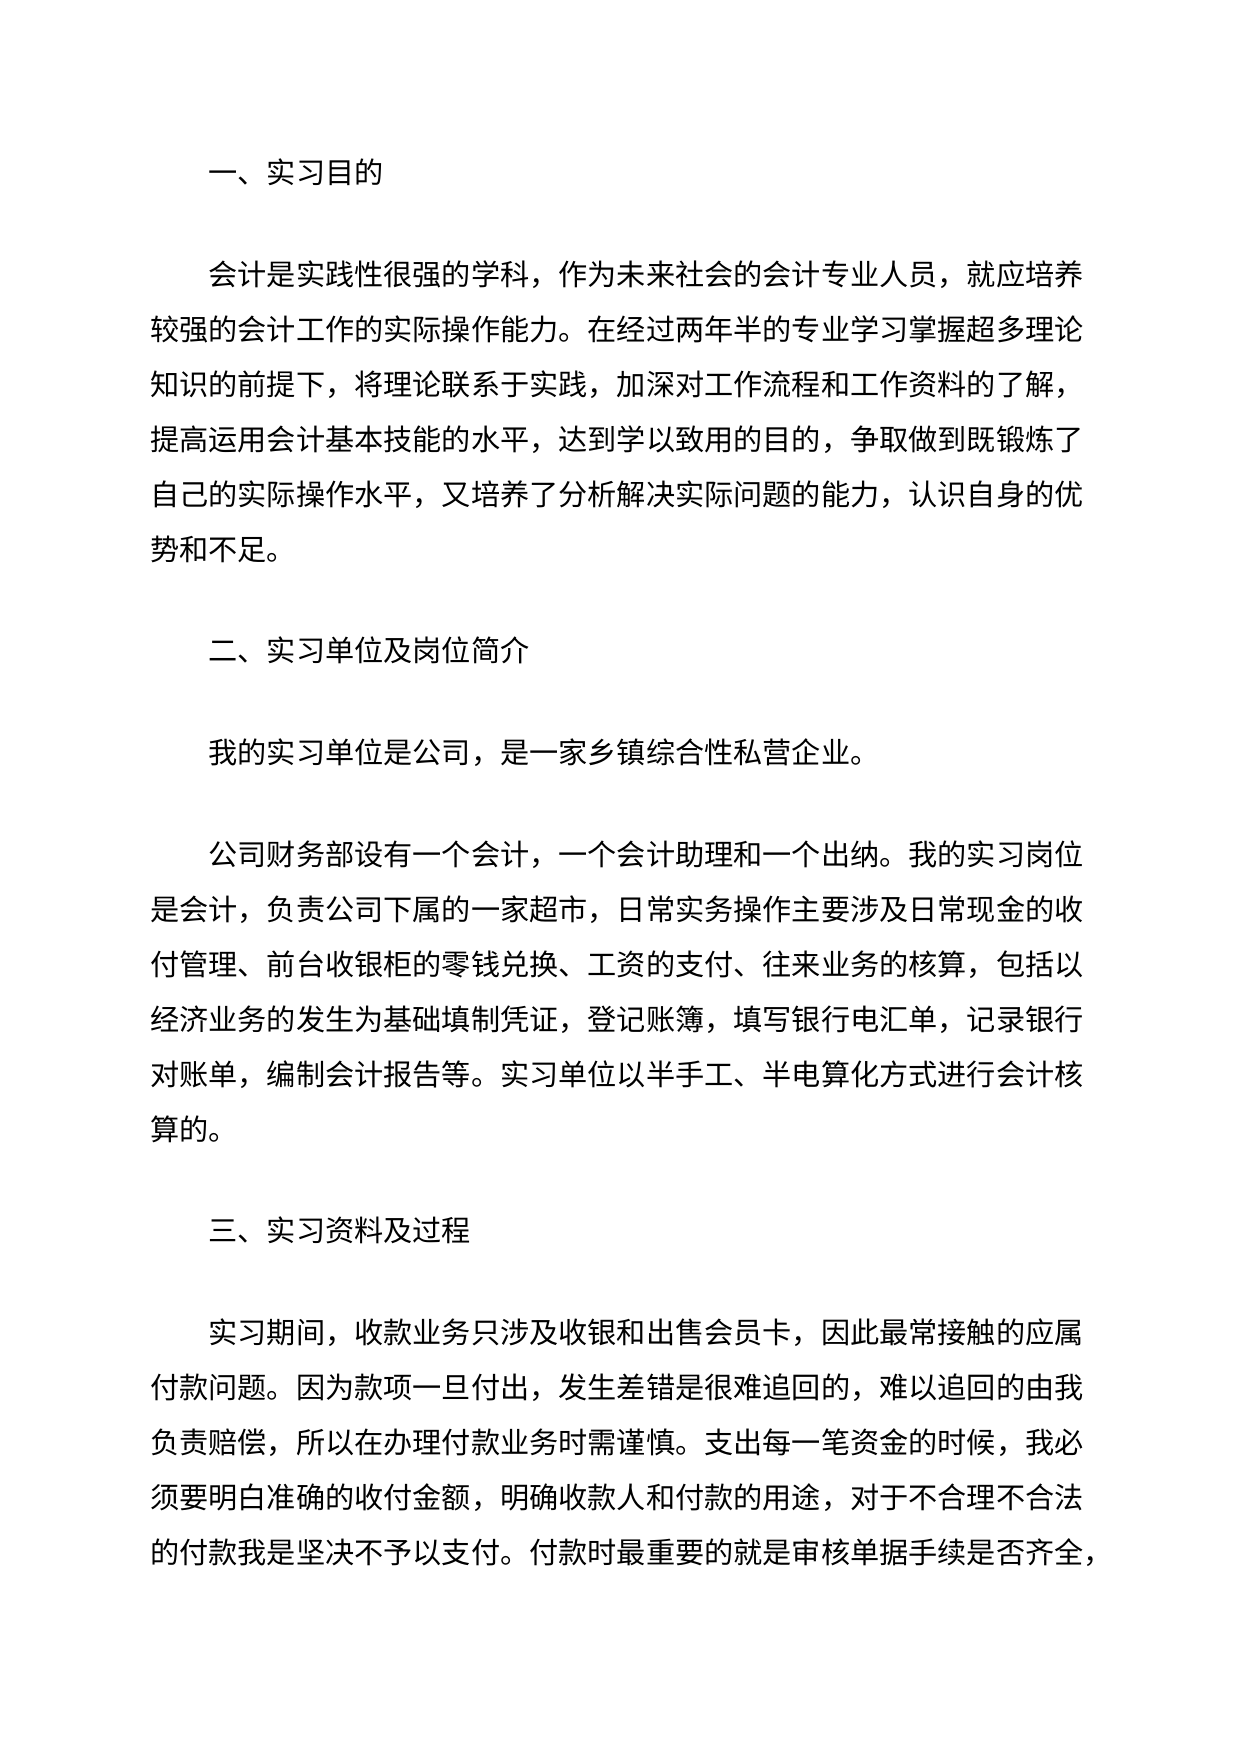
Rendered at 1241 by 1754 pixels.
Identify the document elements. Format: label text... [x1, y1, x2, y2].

text 会计是实践性很强的学科，作为未来社会的会计专业人员，就应培养较强的会计工作的实际操作能力。在经过两年半的专业学习掌握超多理论知识的前提下，将理论联系于实践，加深对工作流程和工作资料的了解，提高运用会计基本技能的水平，达到学以致用的目的，争取做到既锻炼了自己的实际操作水平，又培养了分析解决实际问题的能力，认识自身的优势和不足。 [150, 252, 1090, 568]
text 三、实习资料及过程 [150, 1208, 1090, 1250]
text 二、实习单位及岗位简介 [150, 628, 1090, 670]
text 公司财务部设有一个会计，一个会计助理和一个出纳。我的实习岗位是会计，负责公司下属的一家超市，日常实务操作主要涉及日常现金的收付管理、前台收银柜的零钱兑换、工资的支付、往来业务的核算，包括以经济业务的发生为基础填制凭证，登记账簿，填写银行电汇单，记录银行对账单，编制会计报告等。实习单位以半手工、半电算化方式进行会计核算的。 [150, 832, 1090, 1148]
text 我的实习单位是公司，是一家乡镇综合性私营企业。 [150, 730, 1090, 772]
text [150, 1309, 1090, 1571]
text 一、实习目的 [150, 150, 1090, 192]
